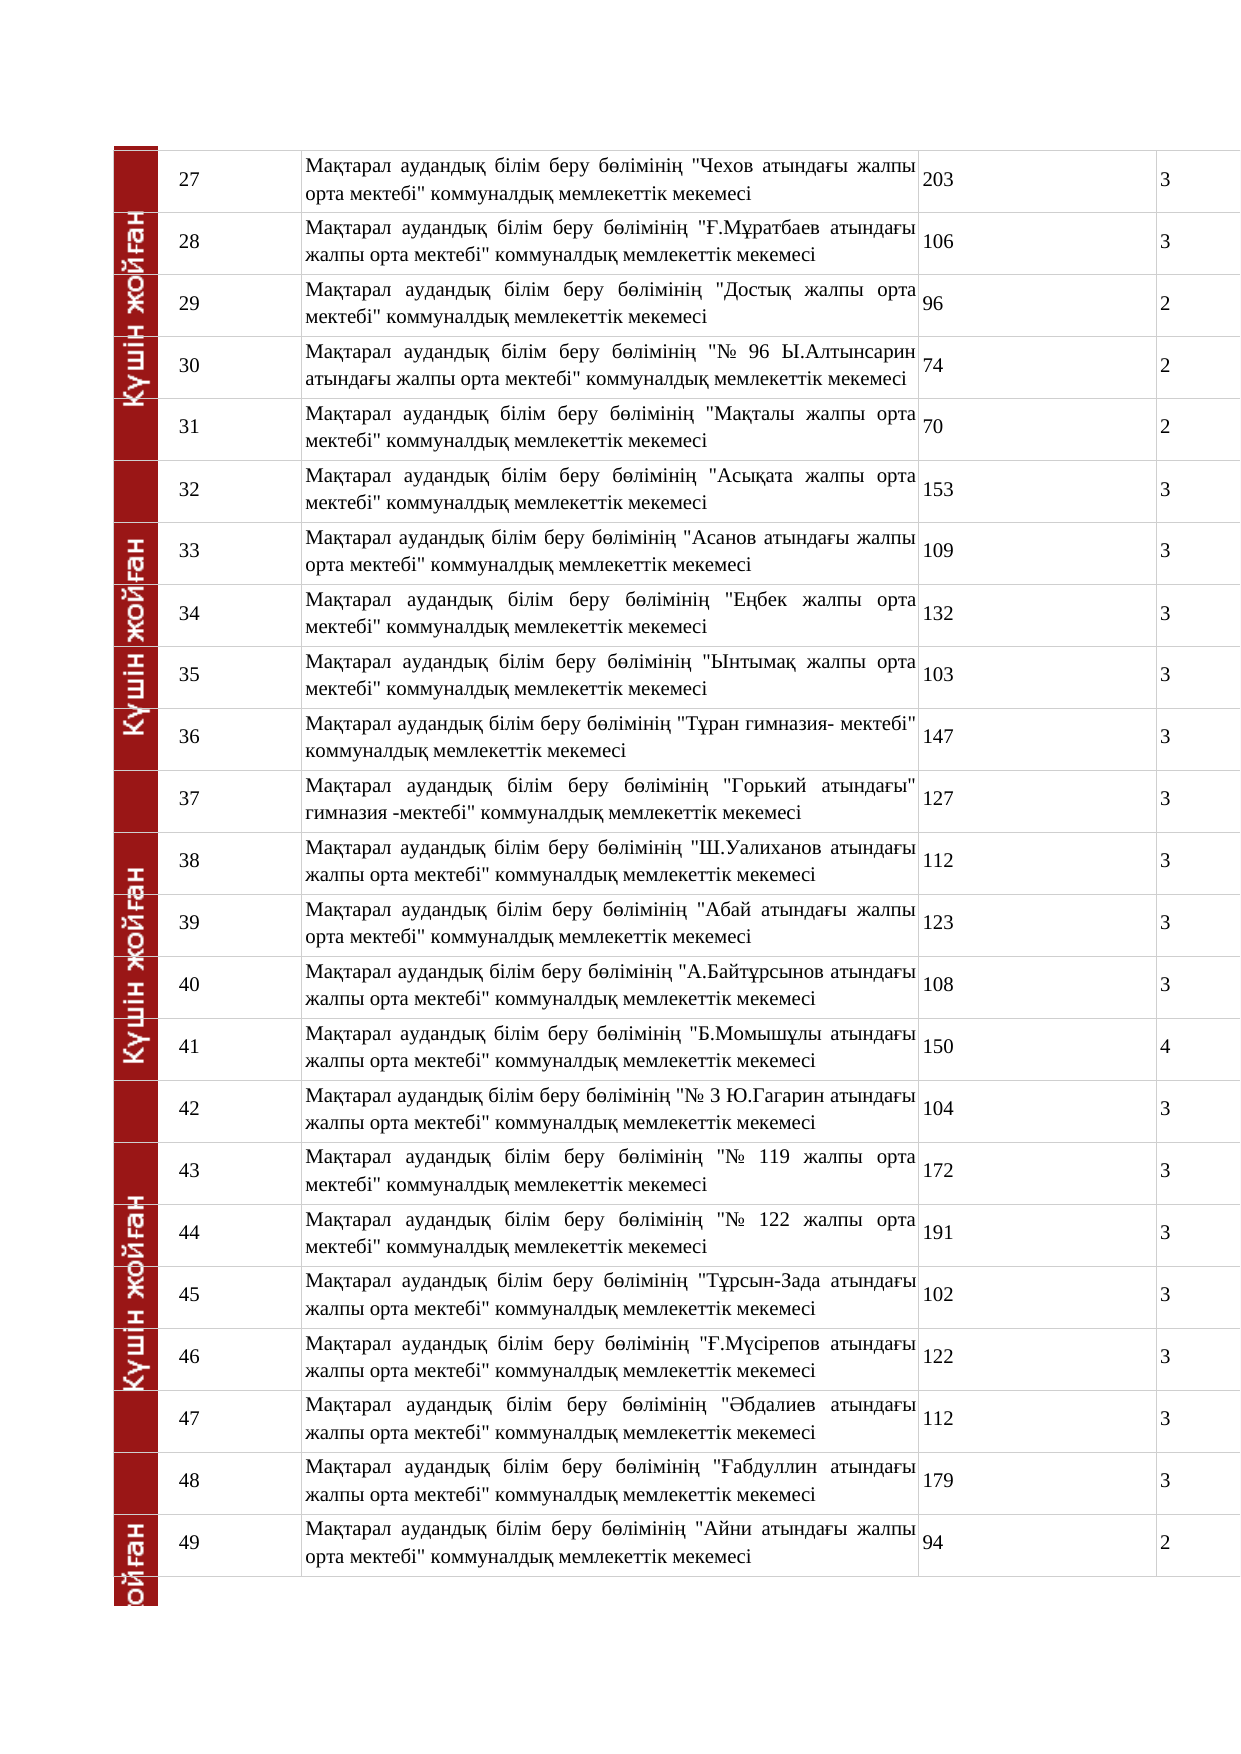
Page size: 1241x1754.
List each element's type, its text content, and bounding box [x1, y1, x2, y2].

table_cell Мақтарал аудандық білім беру бөлімінің "Ғабдуллин атындағы жалпы орта мектебі" коммуналдық мемлекеттік мекемесі [302, 1453, 918, 1513]
table_cell Мақтарал аудандық білім беру бөлімінің "Горький атындағы" гимназия -мектебі" коммуналдық мемлекеттік мекемесі [302, 771, 918, 832]
table_cell 3 [1157, 523, 1240, 584]
table_cell Мақтарал аудандық білім беру бөлімінің "Абай атындағы жалпы орта мектебі" коммуналдық мемлекеттік мекемесі [302, 895, 918, 956]
table_cell 70 [919, 399, 1156, 460]
table_cell 3 [1157, 461, 1240, 522]
table_cell Мақтарал аудандық білім беру бөлімінің "Еңбек жалпы орта мектебі" коммуналдық мемлекеттік мекемесі [302, 585, 918, 646]
table_cell 45 [114, 1267, 301, 1328]
table_cell 172 [919, 1143, 1156, 1204]
table_cell 48 [114, 1453, 301, 1513]
table_cell 33 [114, 523, 301, 584]
table_cell 74 [919, 337, 1156, 398]
table_cell 3 [1157, 213, 1240, 274]
table_cell 40 [114, 957, 301, 1018]
table_cell 38 [114, 833, 301, 894]
table_cell 29 [114, 275, 301, 336]
table_cell 3 [1157, 895, 1240, 956]
table_cell 104 [919, 1081, 1156, 1142]
table_cell 127 [919, 771, 1156, 832]
table_cell 2 [1157, 275, 1240, 336]
table_cell 3 [1157, 1329, 1240, 1389]
table_cell 123 [919, 895, 1156, 956]
table_cell 43 [114, 1143, 301, 1204]
table_cell 3 [1157, 709, 1240, 770]
table_cell 203 [919, 151, 1156, 212]
table_cell 3 [1157, 957, 1240, 1018]
table_cell 31 [114, 399, 301, 460]
table_cell 3 [1157, 1391, 1240, 1452]
table_cell 3 [1157, 1143, 1240, 1204]
table_cell Мақтарал аудандық білім беру бөлімінің "Асықата жалпы орта мектебі" коммуналдық мемлекеттік мекемесі [302, 461, 918, 522]
table_cell Мақтарал аудандық білім беру бөлімінің "№ 3 Ю.Гагарин атындағы жалпы орта мектебі" коммуналдық мемлекеттік мекемесі [302, 1081, 918, 1142]
table_cell 27 [114, 151, 301, 212]
table_cell 112 [919, 1391, 1156, 1452]
picture [114, 146, 158, 150]
table_cell 3 [1157, 771, 1240, 832]
table_cell 153 [919, 461, 1156, 522]
table_cell 3 [1157, 1453, 1240, 1513]
table_cell Мақтарал аудандық білім беру бөлімінің "Әбдалиев атындағы жалпы орта мектебі" коммуналдық мемлекеттік мекемесі [302, 1391, 918, 1452]
table_cell 2 [1157, 337, 1240, 398]
table_cell 112 [919, 833, 1156, 894]
table_cell Мақтарал аудандық білім беру бөлімінің "Асанов атындағы жалпы орта мектебі" коммуналдық мемлекеттік мекемесі [302, 523, 918, 584]
table_cell 94 [919, 1515, 1156, 1576]
table_cell Мақтарал аудандық білім беру бөлімінің "А.Байтұрсынов атындағы жалпы орта мектебі" коммуналдық мемлекеттік мекемесі [302, 957, 918, 1018]
table_cell 28 [114, 213, 301, 274]
table_cell 46 [114, 1329, 301, 1389]
table_cell Мақтарал аудандық білім беру бөлімінің "Б.Момышұлы атындағы жалпы орта мектебі" коммуналдық мемлекеттік мекемесі [302, 1019, 918, 1080]
table_cell Мақтарал аудандық білім беру бөлімінің "Айни атындағы жалпы орта мектебі" коммуналдық мемлекеттік мекемесі [302, 1515, 918, 1576]
picture [114, 1577, 158, 1606]
table_cell 2 [1157, 1515, 1240, 1576]
table_cell 3 [1157, 833, 1240, 894]
table_cell Мақтарал аудандық білім беру бөлімінің "Ш.Уалиханов атындағы жалпы орта мектебі" коммуналдық мемлекеттік мекемесі [302, 833, 918, 894]
table_cell Мақтарал аудандық білім беру бөлімінің "№ 122 жалпы орта мектебі" коммуналдық мемлекеттік мекемесі [302, 1205, 918, 1266]
table_cell 41 [114, 1019, 301, 1080]
table_cell 3 [1157, 585, 1240, 646]
table_cell Мақтарал аудандық білім беру бөлімінің "Тұран гимназия- мектебі" коммуналдық мемлекеттік мекемесі [302, 709, 918, 770]
table_cell 96 [919, 275, 1156, 336]
table_cell Мақтарал аудандық білім беру бөлімінің "Ғ.Мұратбаев атындағы жалпы орта мектебі" коммуналдық мемлекеттік мекемесі [302, 213, 918, 274]
table_cell 132 [919, 585, 1156, 646]
table_cell Мақтарал аудандық білім беру бөлімінің "Ғ.Мүсірепов атындағы жалпы орта мектебі" коммуналдық мемлекеттік мекемесі [302, 1329, 918, 1389]
table_cell 37 [114, 771, 301, 832]
table_cell 3 [1157, 647, 1240, 708]
table_cell 147 [919, 709, 1156, 770]
table_cell 3 [1157, 1267, 1240, 1328]
table_cell Мақтарал аудандық білім беру бөлімінің "Тұрсын-Зада атындағы жалпы орта мектебі" коммуналдық мемлекеттік мекемесі [302, 1267, 918, 1328]
table_cell Мақтарал аудандық білім беру бөлімінің "№ 96 Ы.Алтынсарин атындағы жалпы орта мектебі" коммуналдық мемлекеттік мекемесі [302, 337, 918, 398]
table_cell 3 [1157, 1081, 1240, 1142]
table_cell 30 [114, 337, 301, 398]
table_cell Мақтарал аудандық білім беру бөлімінің "Достық жалпы орта мектебі" коммуналдық мемлекеттік мекемесі [302, 275, 918, 336]
table_cell Мақтарал аудандық білім беру бөлімінің "Чехов атындағы жалпы орта мектебі" коммуналдық мемлекеттік мекемесі [302, 151, 918, 212]
table_cell 34 [114, 585, 301, 646]
table_cell 44 [114, 1205, 301, 1266]
table_cell Мақтарал аудандық білім беру бөлімінің "№ 119 жалпы орта мектебі" коммуналдық мемлекеттік мекемесі [302, 1143, 918, 1204]
table_cell 32 [114, 461, 301, 522]
table_cell 35 [114, 647, 301, 708]
table_cell 39 [114, 895, 301, 956]
table_cell 150 [919, 1019, 1156, 1080]
table_cell 103 [919, 647, 1156, 708]
table_cell 36 [114, 709, 301, 770]
table_cell 122 [919, 1329, 1156, 1389]
table_cell 102 [919, 1267, 1156, 1328]
table_cell 4 [1157, 1019, 1240, 1080]
table_cell 109 [919, 523, 1156, 584]
table_cell 3 [1157, 151, 1240, 212]
table_cell 49 [114, 1515, 301, 1576]
table_cell Мақтарал аудандық білім беру бөлімінің "Мақталы жалпы орта мектебі" коммуналдық мемлекеттік мекемесі [302, 399, 918, 460]
table_cell 42 [114, 1081, 301, 1142]
table_cell Мақтарал аудандық білім беру бөлімінің "Ынтымақ жалпы орта мектебі" коммуналдық мемлекеттік мекемесі [302, 647, 918, 708]
table_cell 179 [919, 1453, 1156, 1513]
table_cell 191 [919, 1205, 1156, 1266]
table_cell 108 [919, 957, 1156, 1018]
table_cell 3 [1157, 1205, 1240, 1266]
table_cell 2 [1157, 399, 1240, 460]
table_cell 47 [114, 1391, 301, 1452]
table_cell 106 [919, 213, 1156, 274]
